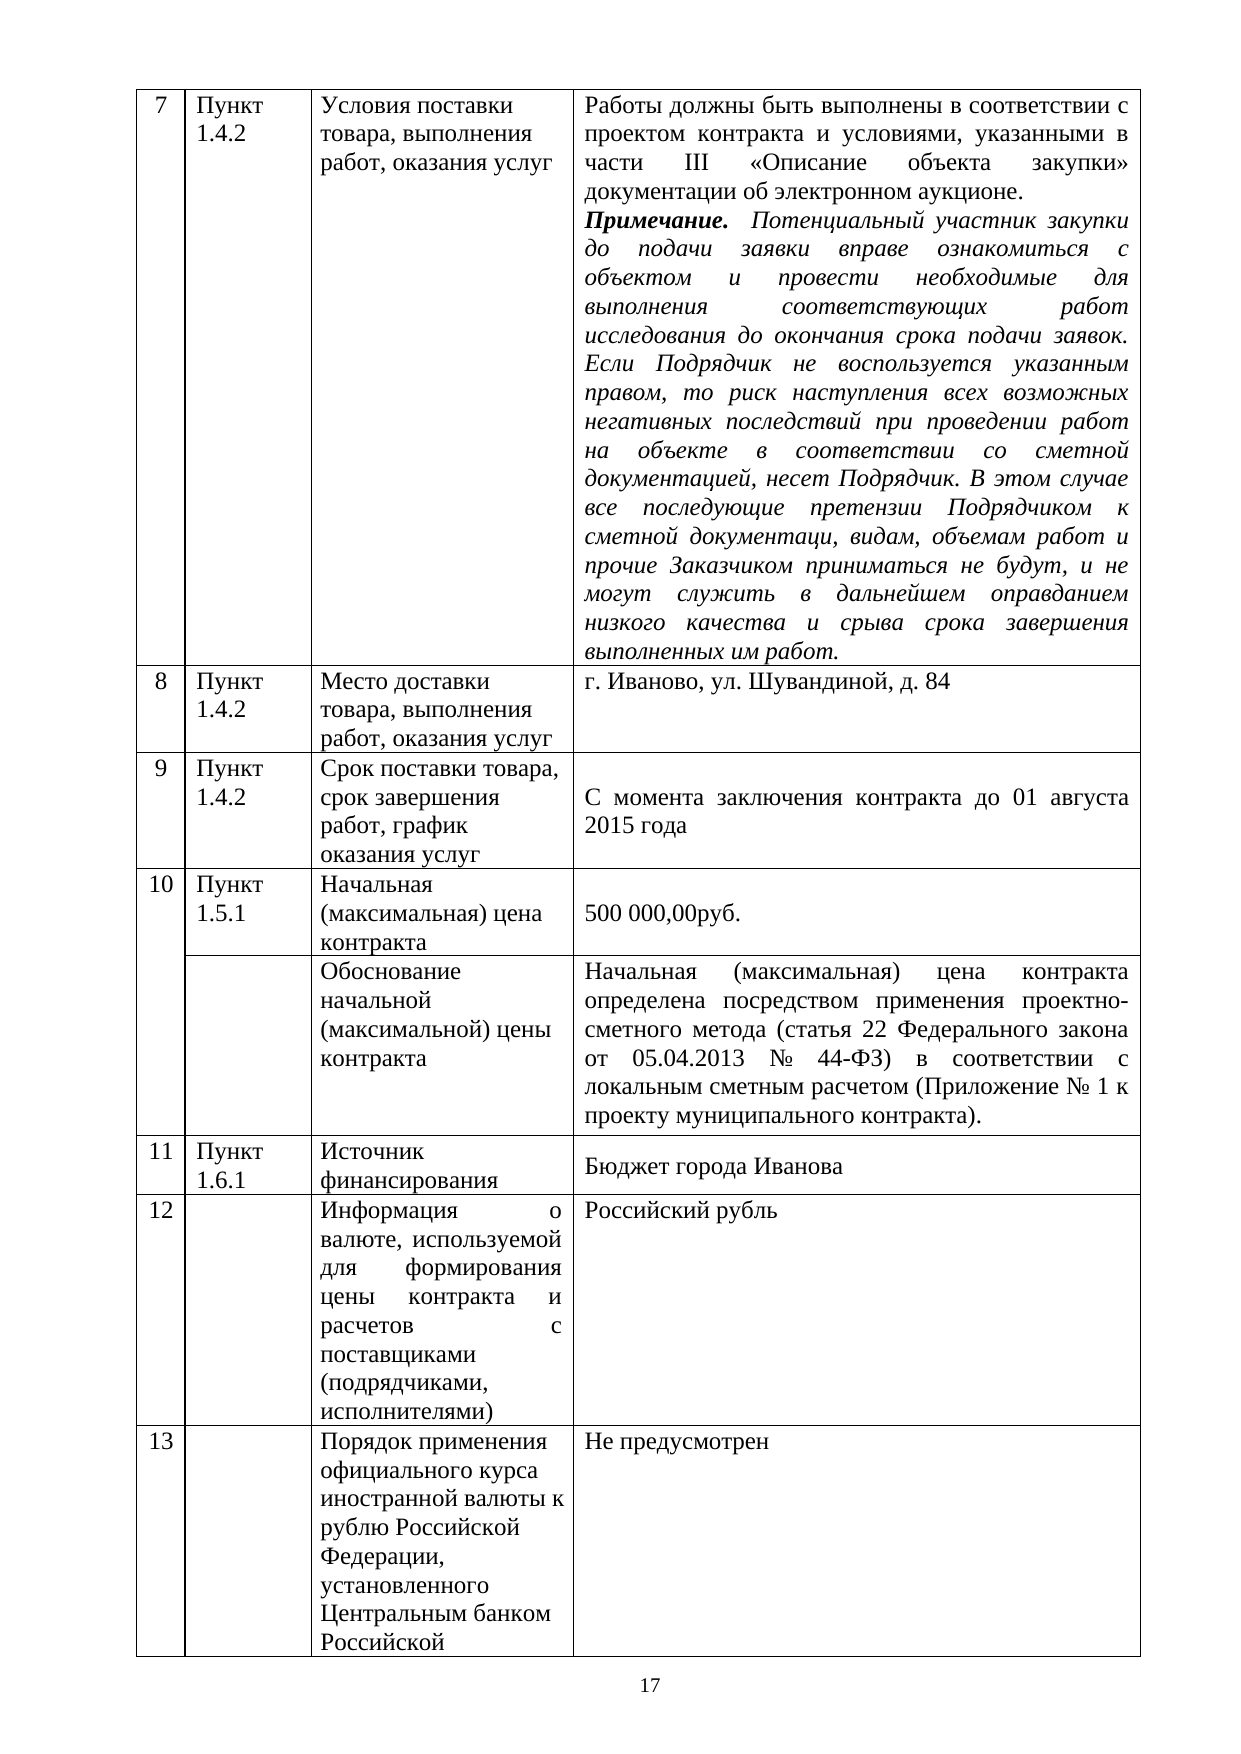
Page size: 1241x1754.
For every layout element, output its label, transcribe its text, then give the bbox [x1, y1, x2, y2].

table_cell Пункт 1.6.1 [186, 1136, 311, 1194]
table_cell 13 [137, 1426, 184, 1656]
table_cell Обоснование начальной (максимальной) цены контракта [312, 956, 573, 1135]
table_cell 11 [137, 1136, 184, 1194]
table_cell [186, 1195, 311, 1425]
table_cell [186, 1426, 311, 1656]
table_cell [312, 1426, 573, 1656]
table_cell 10 [137, 869, 184, 1135]
table_cell Место доставки товара, выполнения работ, оказания услуг [312, 666, 573, 752]
table_cell Условия поставки товара, выполнения работ, оказания услуг [312, 90, 573, 665]
table_cell Начальная (максимальная) цена контракта определена посредством применения проектно-сметного метода (статья 22 Федерального закона от 05.04.2013 № 44-ФЗ) в соответствии с локальным сметным расчетом (Приложение № 1 к проекту муниципального контракта). [574, 956, 1140, 1135]
table_cell Пункт 1.4.2 [186, 90, 311, 665]
table_cell Начальная (максимальная) цена контракта [312, 869, 573, 955]
table_cell 500 000,00руб. [574, 869, 1140, 955]
table_cell г. Иваново, ул. Шувандиной, д. 84 [574, 666, 1140, 752]
table_cell 9 [137, 753, 184, 868]
table_cell Работы должны быть выполнены в соответствии с проектом контракта и условиями, указанными в части ІІІ «Описание объекта закупки» документации об электронном аукционе. Примечание. Потенциальный участник закупки до подачи заявки вправе ознакомиться с объектом и провести необходимые для выполнения соответствующих работ исследования до окончания срока подачи заявок. Если Подрядчик не воспользуется указанным правом, то риск наступления всех возможных негативных последствий при проведении работ на объекте в соответствии со сметной документацией, несет Подрядчик. В этом случае все последующие претензии Подрядчиком к сметной документаци, видам, объемам работ и прочие Заказчиком приниматься не будут, и не могут служить в дальнейшем оправданием низкого качества и срыва срока завершения выполненных им работ. [574, 90, 1140, 665]
table_cell Срок поставки товара, срок завершения работ, график оказания услуг [312, 753, 573, 868]
table_cell Бюджет города Иванова [574, 1136, 1140, 1194]
table_cell 12 [137, 1195, 184, 1425]
table_cell Информация о валюте, используемой для формирования цены контракта и расчетов с поставщиками (подрядчиками, исполнителями) [312, 1195, 573, 1425]
table_cell [186, 956, 311, 1135]
table_cell Пункт 1.4.2 [186, 666, 311, 752]
table_cell 8 [137, 666, 184, 752]
table_cell С момента заключения контракта до 01 августа 2015 года [574, 753, 1140, 868]
table_cell российский рубль [574, 1195, 1140, 1425]
table_cell Пункт 1.5.1 [186, 869, 311, 955]
table_cell Не предусмотрен [574, 1426, 1140, 1656]
table_cell Пункт 1.4.2 [186, 753, 311, 868]
table_cell Источник финансирования [312, 1136, 573, 1194]
table_cell 7 [137, 90, 184, 665]
